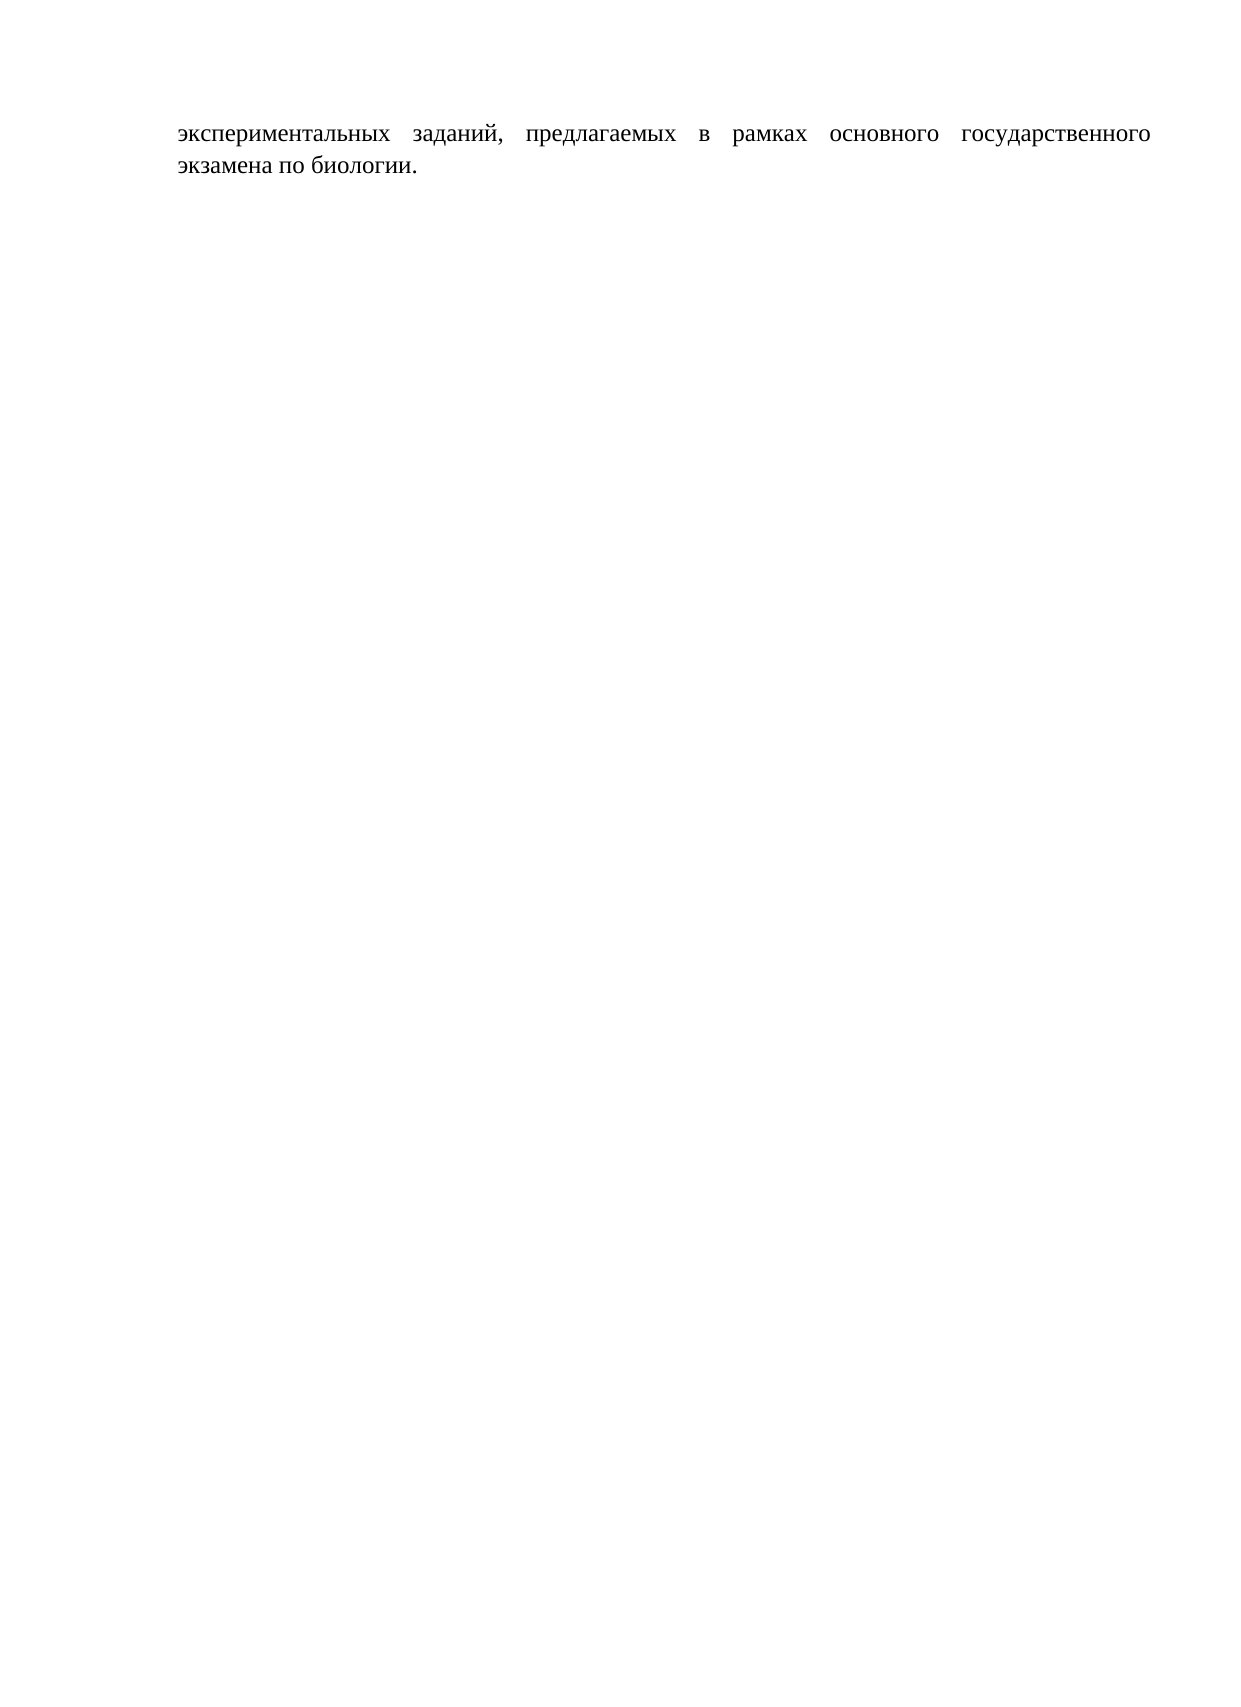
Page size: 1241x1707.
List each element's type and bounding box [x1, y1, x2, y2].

text [177, 118, 1152, 178]
